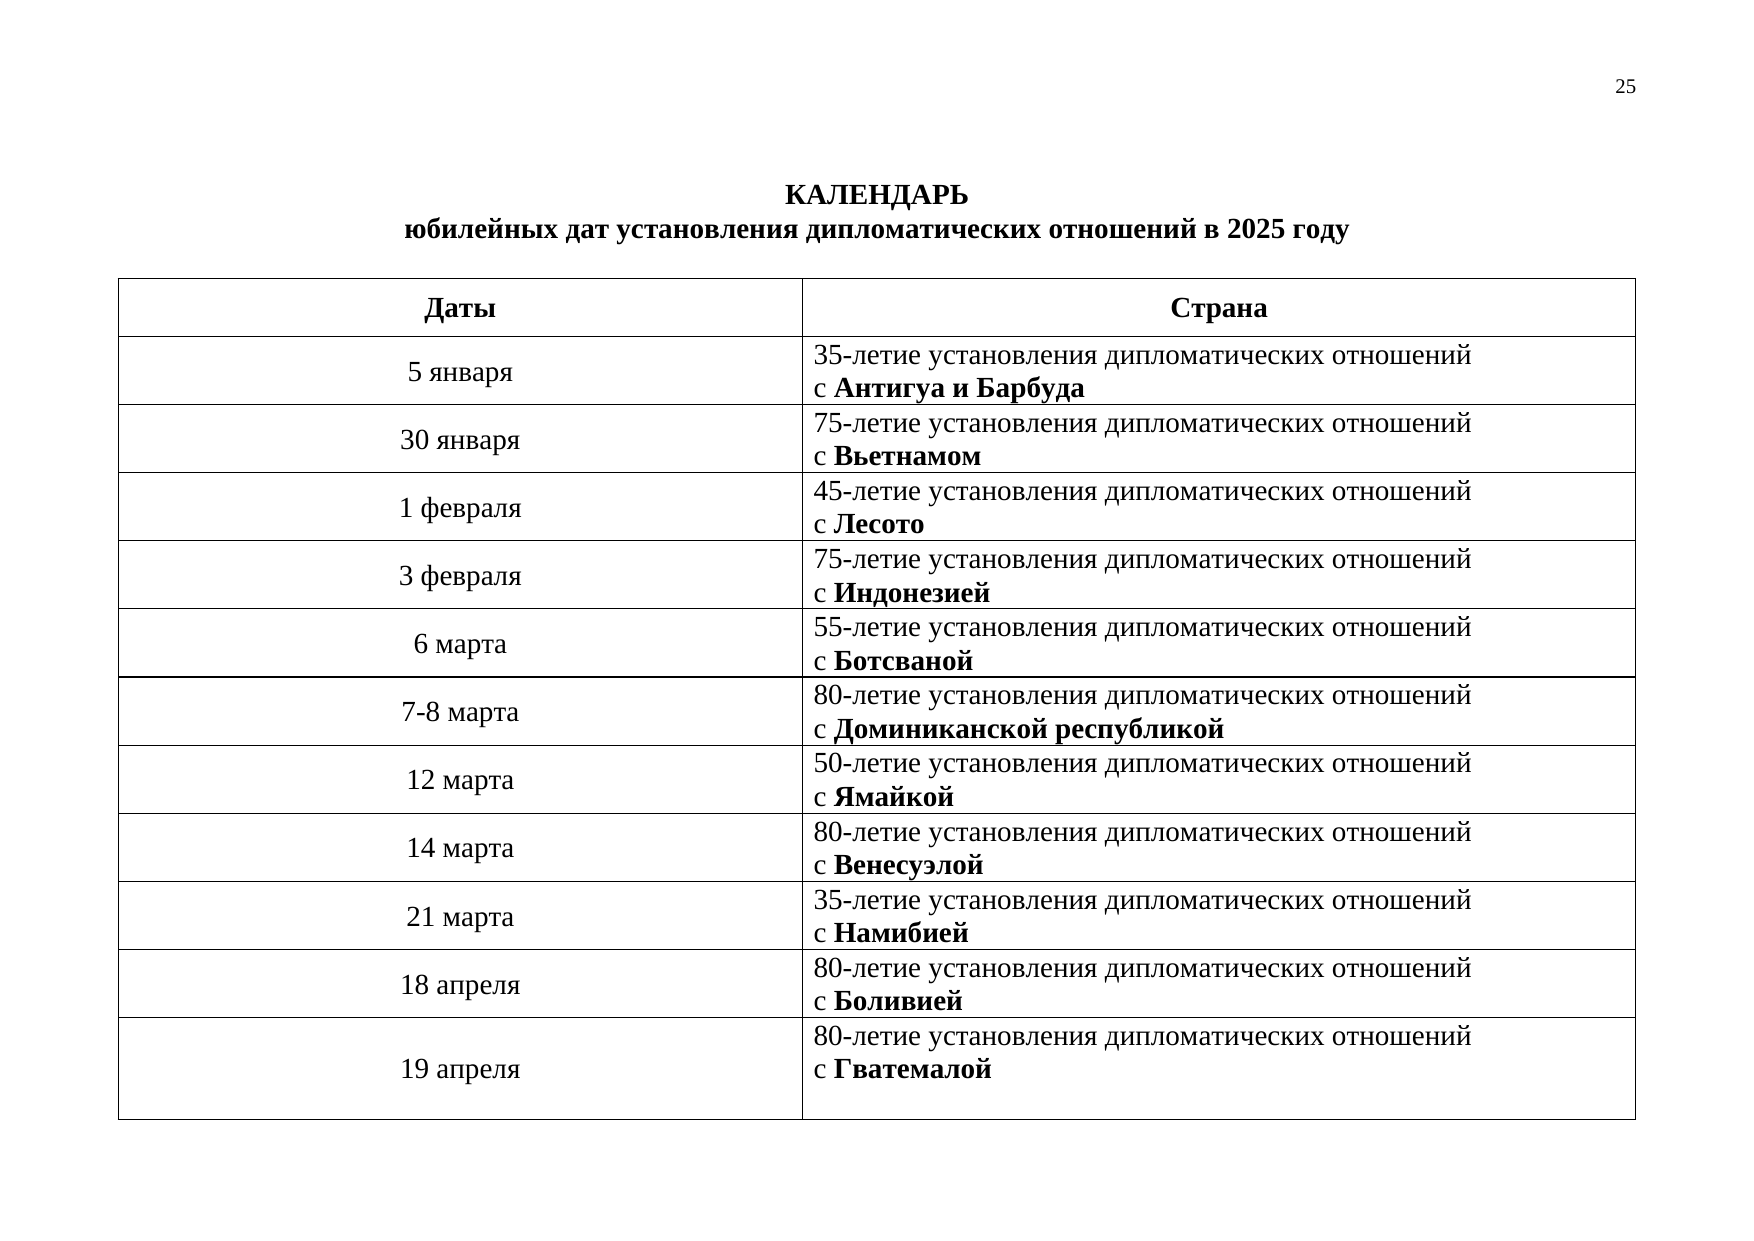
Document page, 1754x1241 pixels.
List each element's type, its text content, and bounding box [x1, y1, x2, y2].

text юбилейных дат установления дипломатических отношений в 2025 году [118, 211, 1636, 244]
table_header Даты [119, 279, 802, 336]
table_cell 75-летие установления дипломатических отношений с Вьетнамом [803, 405, 1635, 472]
table_cell 30 января [119, 405, 802, 472]
text КАЛЕНДАРЬ [118, 177, 1636, 211]
table_cell 3 февраля [119, 541, 802, 608]
table_cell 80-летие установления дипломатических отношений с Венесуэлой [803, 814, 1635, 881]
table_cell 80-летие установления дипломатических отношений с Боливией [803, 950, 1635, 1017]
table_cell 80-летие установления дипломатических отношений с Гватемалой [803, 1018, 1635, 1119]
table_cell 12 марта [119, 746, 802, 813]
table_cell 55-летие установления дипломатических отношений с Ботсваной [803, 609, 1635, 676]
table_cell 21 марта [119, 882, 802, 949]
table_cell 19 апреля [119, 1018, 802, 1119]
table_cell 35-летие установления дипломатических отношений с Антигуа и Барбуда [803, 337, 1635, 404]
table_cell 14 марта [119, 814, 802, 881]
table_cell 5 января [119, 337, 802, 404]
table_cell 45-летие установления дипломатических отношений с Лесото [803, 473, 1635, 540]
table_cell 7-8 марта [119, 678, 802, 744]
table_header Страна [803, 279, 1635, 336]
table_cell 18 апреля [119, 950, 802, 1017]
table_cell 50-летие установления дипломатических отношений с Ямайкой [803, 746, 1635, 813]
table_cell 1 февраля [119, 473, 802, 540]
table_cell 35-летие установления дипломатических отношений с Намибией [803, 882, 1635, 949]
table_cell 6 марта [119, 609, 802, 676]
table_cell 75-летие установления дипломатических отношений с Индонезией [803, 541, 1635, 608]
table_cell 80-летие установления дипломатических отношений с Доминиканской республикой [803, 678, 1635, 744]
